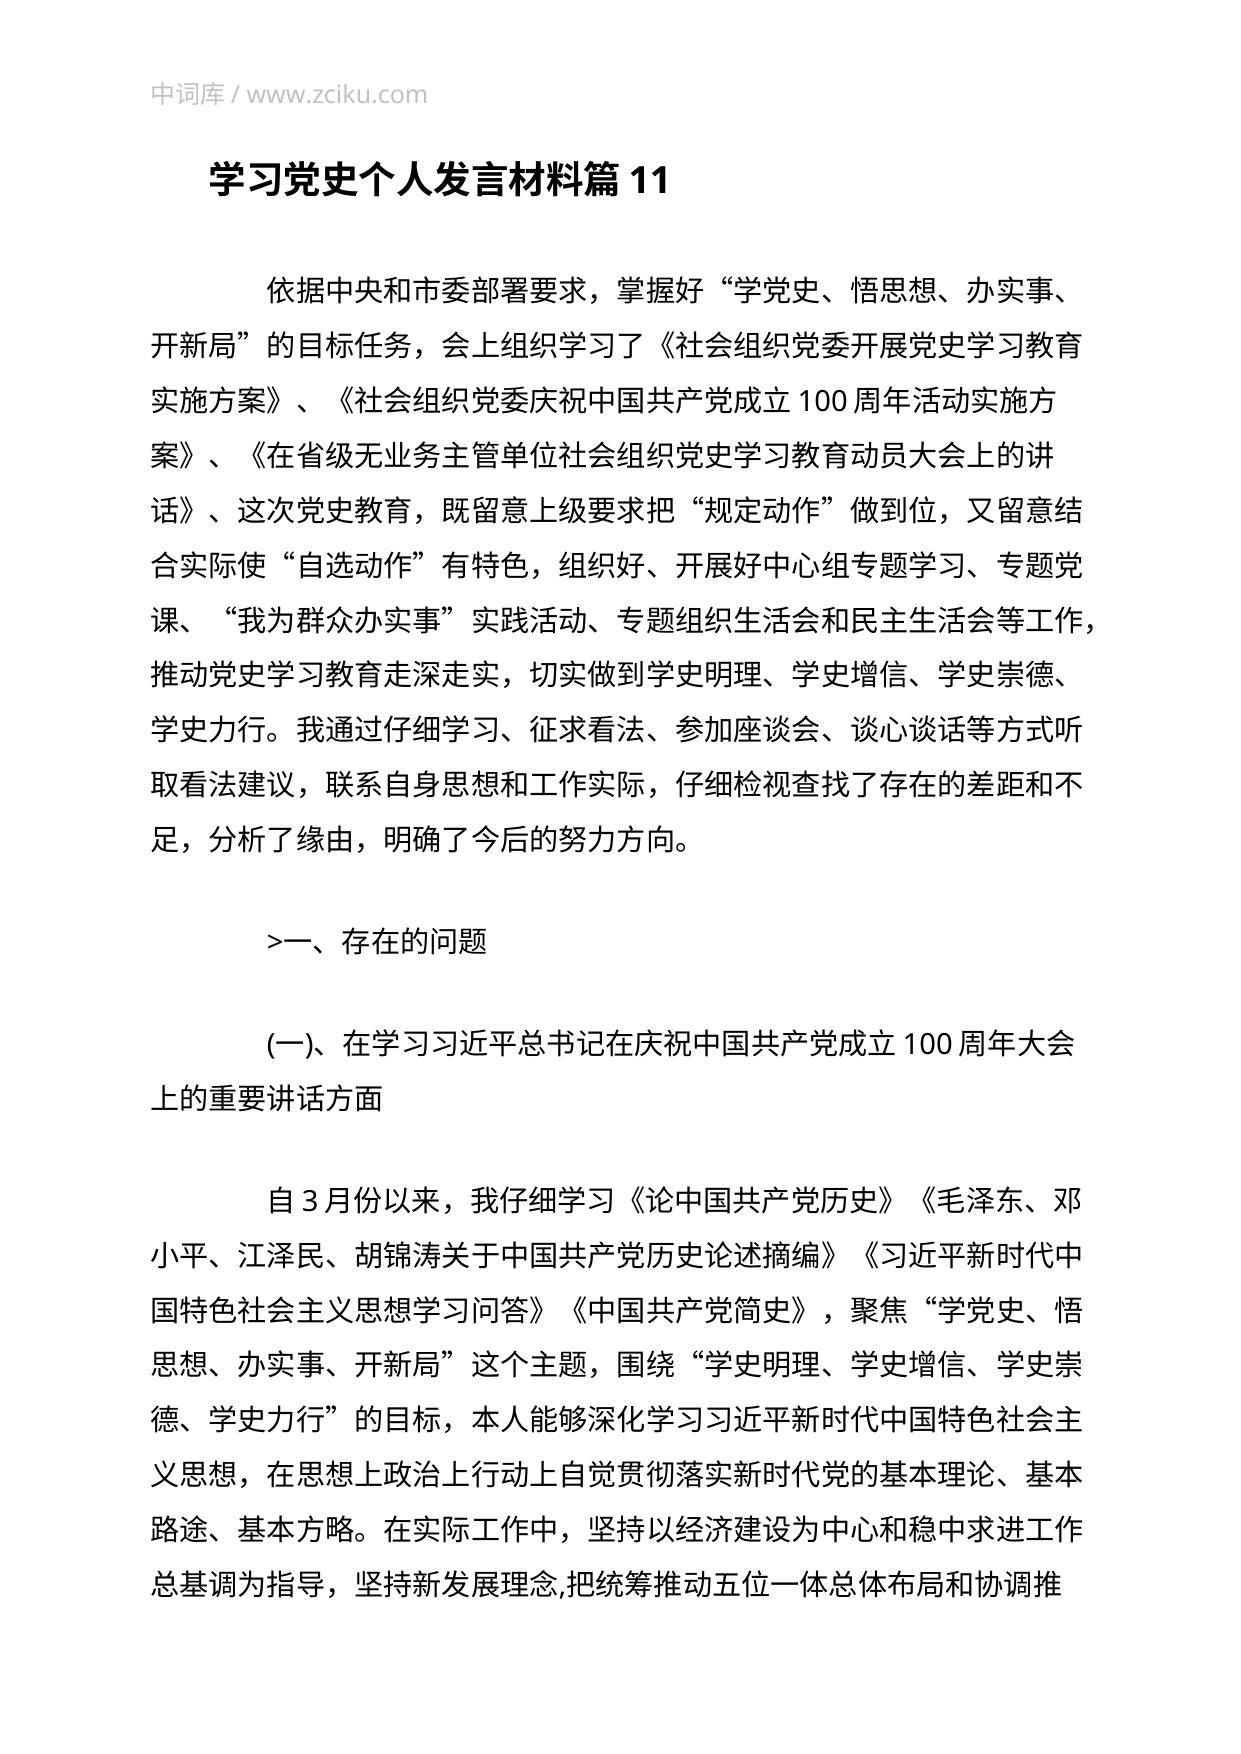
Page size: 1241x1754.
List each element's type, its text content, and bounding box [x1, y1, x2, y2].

text >一、存在的问题 [150, 918, 1090, 961]
text 依据中央和市委部署要求，掌握好“学党史、悟思想、办实事、开新局”的目标任务，会上组织学习了《社会组织党委开展党史学习教育实施方案》、《社会组织党委庆祝中国共产党成立100周年活动实施方案》、《在省级无业务主管单位社会组织党史学习教育动员大会上的讲话》、这次党史教育，既留意上级要求把“规定动作”做到位，又留意结合实际使“自选动作”有特色，组织好、开展好中心组专题学习、专题党课、“我为群众办实事”实践活动、专题组织生活会和民主生活会等工作，推动党史学习教育走深走实，切实做到学史明理、学史增信、学史崇德、学史力行。我通过仔细学习、征求看法、参加座谈会、谈心谈话等方式听取看法建议，联系自身思想和工作实际，仔细检视查找了存在的差距和不足，分析了缘由，明确了今后的努力方向。 [150, 268, 1090, 859]
text (一)、在学习习近平总书记在庆祝中国共产党成立100周年大会上的重要讲话方面 [150, 1020, 1090, 1118]
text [150, 1177, 1090, 1604]
text 学习党史个人发言材料篇11 [150, 150, 1090, 204]
